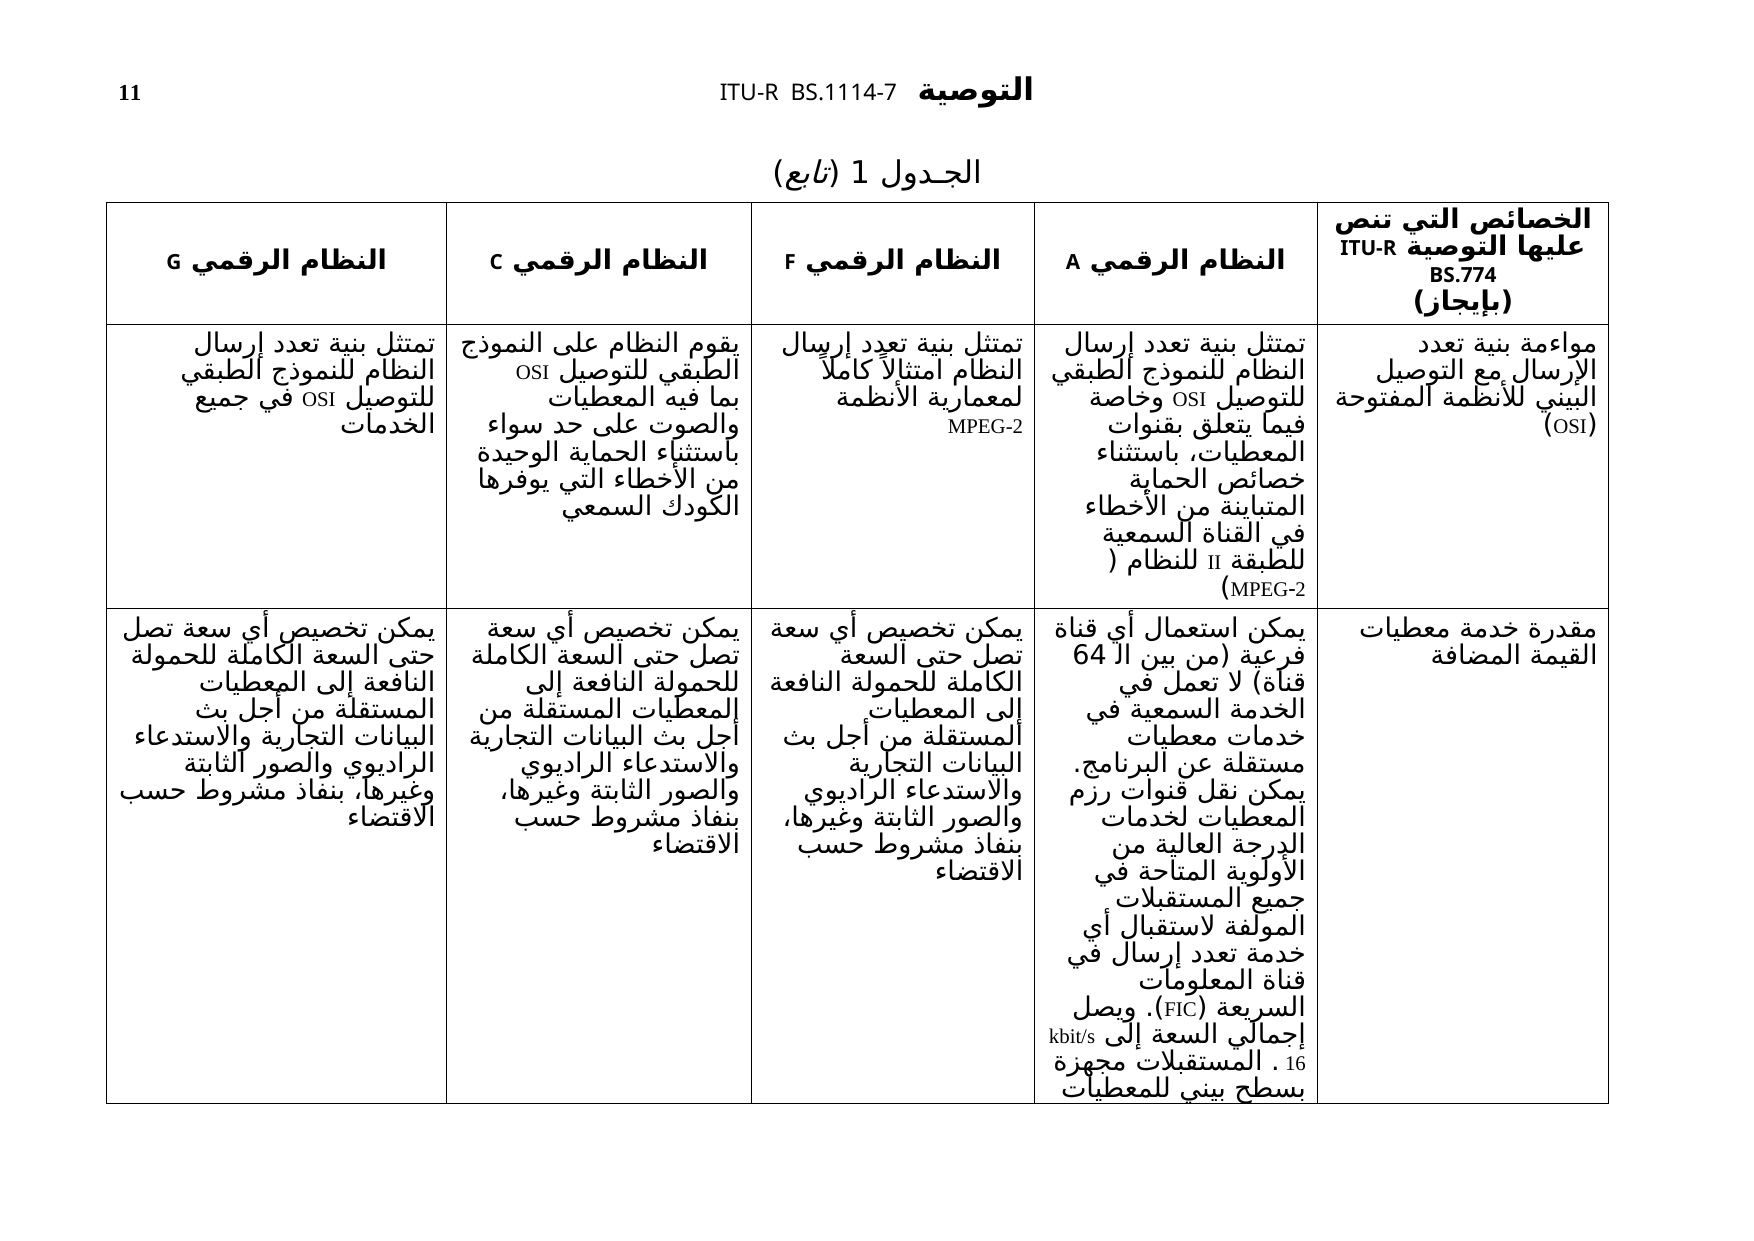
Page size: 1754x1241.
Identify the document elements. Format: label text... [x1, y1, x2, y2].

table_cell تمتثل بنية تعدد إرسال النظام للنموذج الطبقي للتوصيل OSI وخاصة فيما يتعلق بقنوات المعطيات، باستثناء خصائص الحماية المتباينة من الأخطاء في القناة السمعية للطبقة II للنظام (MPEG2) [1035, 325, 1317, 608]
table_cell مواءمة بنية تعدد الإرسال مع التوصيل البيني للأنظمة المفتوحة (OSI) [1318, 325, 1608, 608]
table_header النظام الرقمي C [447, 203, 751, 324]
table_header النظام الرقمي F [752, 203, 1034, 324]
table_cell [107, 609, 446, 1103]
table_header الخصائص التي تنص عليها التوصية ITU-R BS.774 (بإيجاز) [1318, 203, 1608, 324]
table_header النظام الرقمي G [107, 203, 446, 324]
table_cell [752, 609, 1034, 1103]
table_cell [447, 609, 751, 1103]
table_cell تمتثل بنية تعدد إرسال النظام امتثالاً كاملاً لمعمارية الأنظمة MPEG-2 [752, 325, 1034, 608]
table_cell يقوم النظام على النموذج الطبقي للتوصيل OSI بما فيه المعطيات والصوت على حد سواء باستثناء الحماية الوحيدة من الأخطاء التي يوفرها الكودك السمعي [447, 325, 751, 608]
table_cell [1035, 609, 1317, 1103]
text الجـدول 1 (تابع) [118, 160, 1636, 189]
table_header النظام الرقمي A [1035, 203, 1317, 324]
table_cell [1318, 609, 1608, 1103]
table_cell تمتثل بنية تعدد إرسال النظام للنموذج الطبقي للتوصيل OSI في جميع الخدمات [107, 325, 446, 608]
